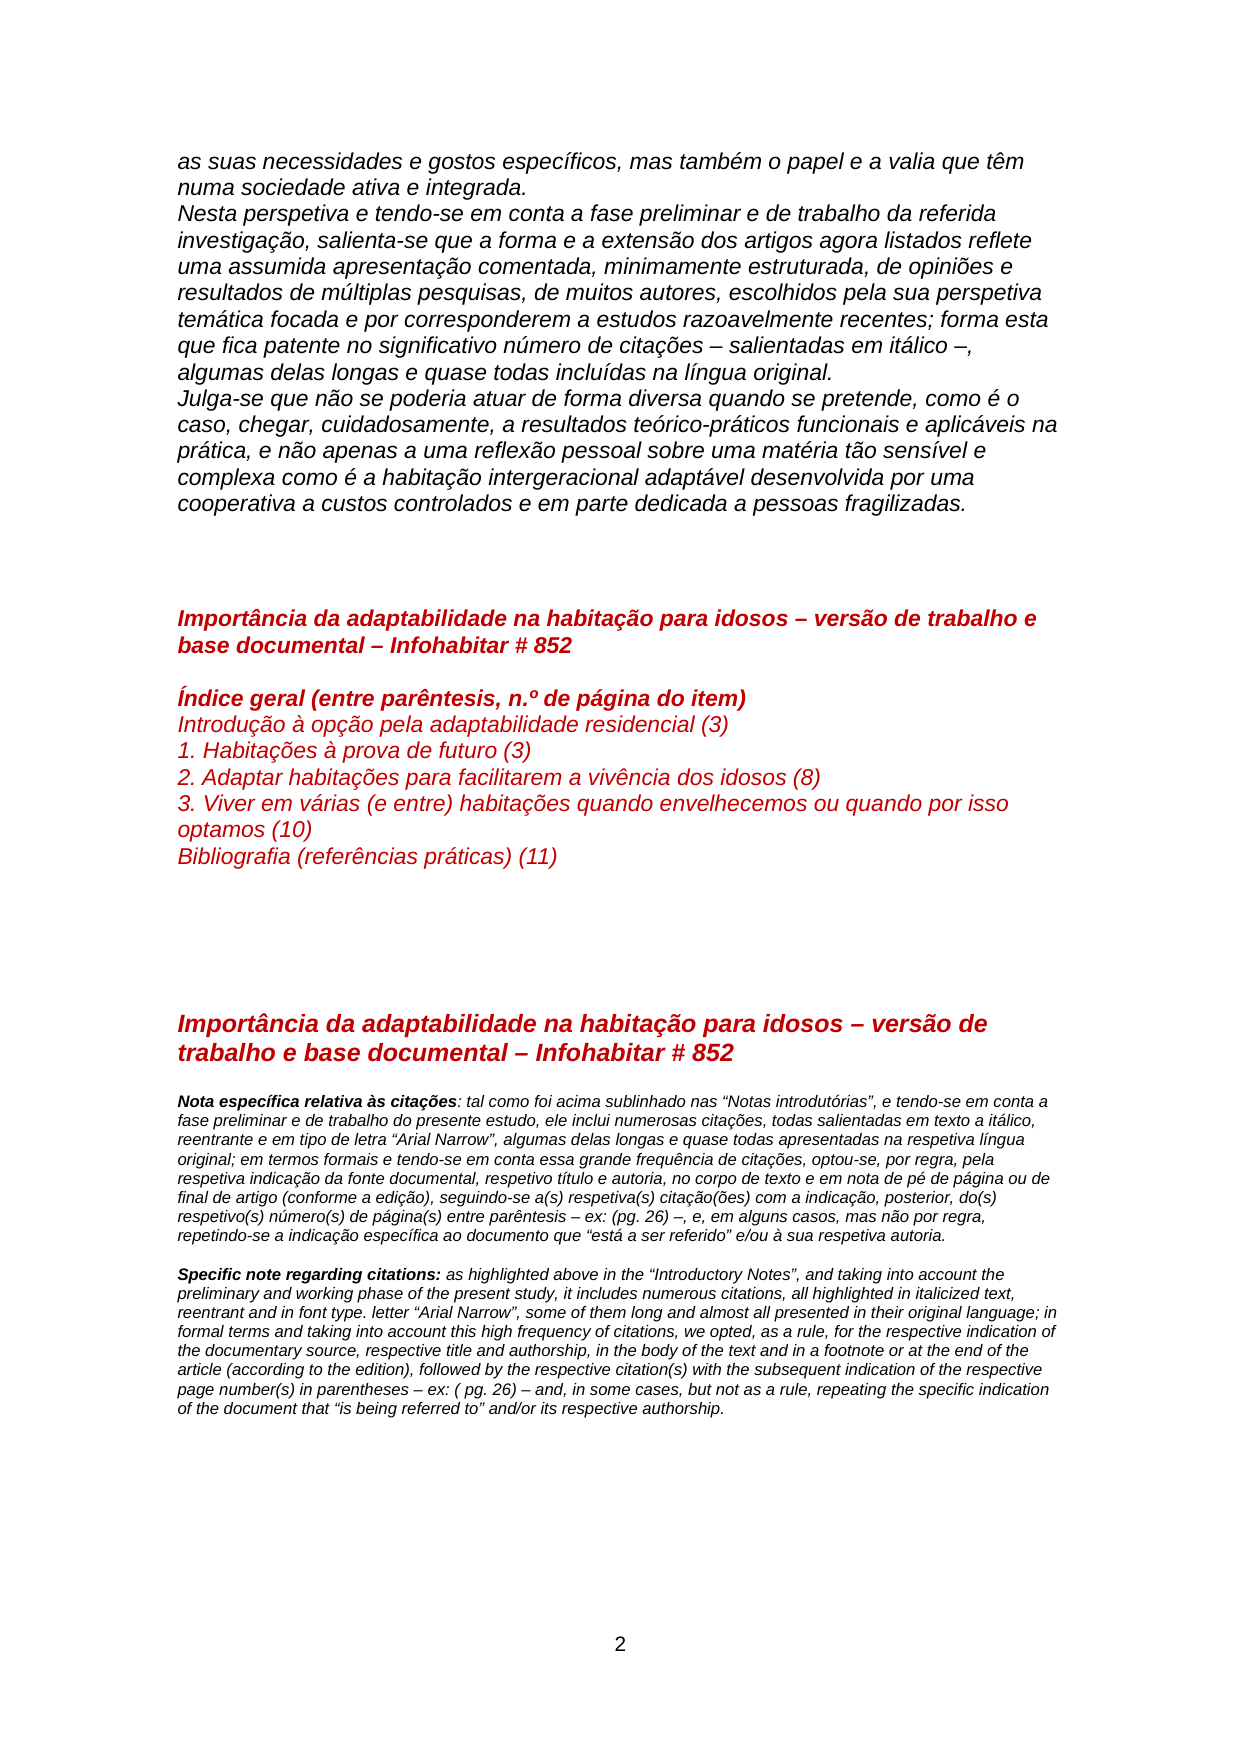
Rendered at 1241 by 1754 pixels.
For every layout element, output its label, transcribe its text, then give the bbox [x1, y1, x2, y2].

text Bibliografia (referências práticas) (11) [177, 843, 1063, 869]
text 3. Viver em várias (e entre) habitações quando envelhecemos ou quando por isso optamos (10) [177, 790, 1063, 843]
text Introdução à opção pela adaptabilidade residencial (3) [177, 711, 1063, 737]
text 2. Adaptar habitações para facilitarem a vivência dos idosos (8) [177, 763, 1063, 790]
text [177, 148, 1063, 200]
text 1. Habitações à prova de futuro (3) [177, 737, 1063, 763]
text Nota específica relativa às citações: tal como foi acima sublinhado nas “Notas introdutórias”, e tendo-se em conta a fase preliminar e de trabalho do presente estudo, ele inclui numerosas citações, todas salientadas em texto a itálico, reentrante e em tipo de letra “Arial Narrow”, algumas delas longas e quase todas apresentadas na respetiva língua original; em termos formais e tendo-se em conta essa grande frequência de citações, optou-se, por regra, pela respetiva indicação da fonte documental, respetivo título e autoria, no corpo de texto e em nota de pé de página ou de final de artigo (conforme a edição), seguindo-se a(s) respetiva(s) citação(ões) com a indicação, posterior, do(s) respetivo(s) número(s) de página(s) entre parêntesis – ex: (pg. 26) –, e, em alguns casos, mas não por regra, repetindo-se a indicação específica ao documento que “está a ser referido” e/ou à sua respetiva autoria. [177, 1092, 1063, 1245]
text Specific note regarding citations: as highlighted above in the “Introductory Notes”, and taking into account the preliminary and working phase of the present study, it includes numerous citations, all highlighted in italicized text, reentrant and in font type. letter “Arial Narrow”, some of them long and almost all presented in their original language; in formal terms and taking into account this high frequency of citations, we opted, as a rule, for the respective indication of the documentary source, respective title and authorship, in the body of the text and in a footnote or at the end of the article (according to the edition), followed by the respective citation(s) with the subsequent indication of the respective page number(s) in parentheses – ex: ( pg. 26) – and, in some cases, but not as a rule, repeating the specific indication of the document that “is being referred to” and/or its respective authorship. [177, 1264, 1063, 1418]
text Índice geral (entre parêntesis, n.º de página do item) [177, 684, 1063, 711]
text Nesta perspetiva e tendo-se em conta a fase preliminar e de trabalho da referida investigação, salienta-se que a forma e a extensão dos artigos agora listados reflete uma assumida apresentação comentada, minimamente estruturada, de opiniões e resultados de múltiplas pesquisas, de muitos autores, escolhidos pela sua perspetiva temática focada e por corresponderem a estudos razoavelmente recentes; forma esta que fica patente no significativo número de citações – salientadas em itálico –, algumas delas longas e quase todas incluídas na língua original. [177, 200, 1063, 385]
text Importância da adaptabilidade na habitação para idosos – versão de trabalho e base documental – Infohabitar # 852 [177, 1009, 1063, 1067]
text Importância da adaptabilidade na habitação para idosos – versão de trabalho e base documental – Infohabitar # 852 [177, 605, 1063, 658]
text Julga-se que não se poderia atuar de forma diversa quando se pretende, como é o caso, chegar, cuidadosamente, a resultados teórico-práticos funcionais e aplicáveis na prática, e não apenas a uma reflexão pessoal sobre uma matéria tão sensível e complexa como é a habitação intergeracional adaptável desenvolvida por uma cooperativa a custos controlados e em parte dedicada a pessoas fragilizadas. [177, 385, 1063, 517]
